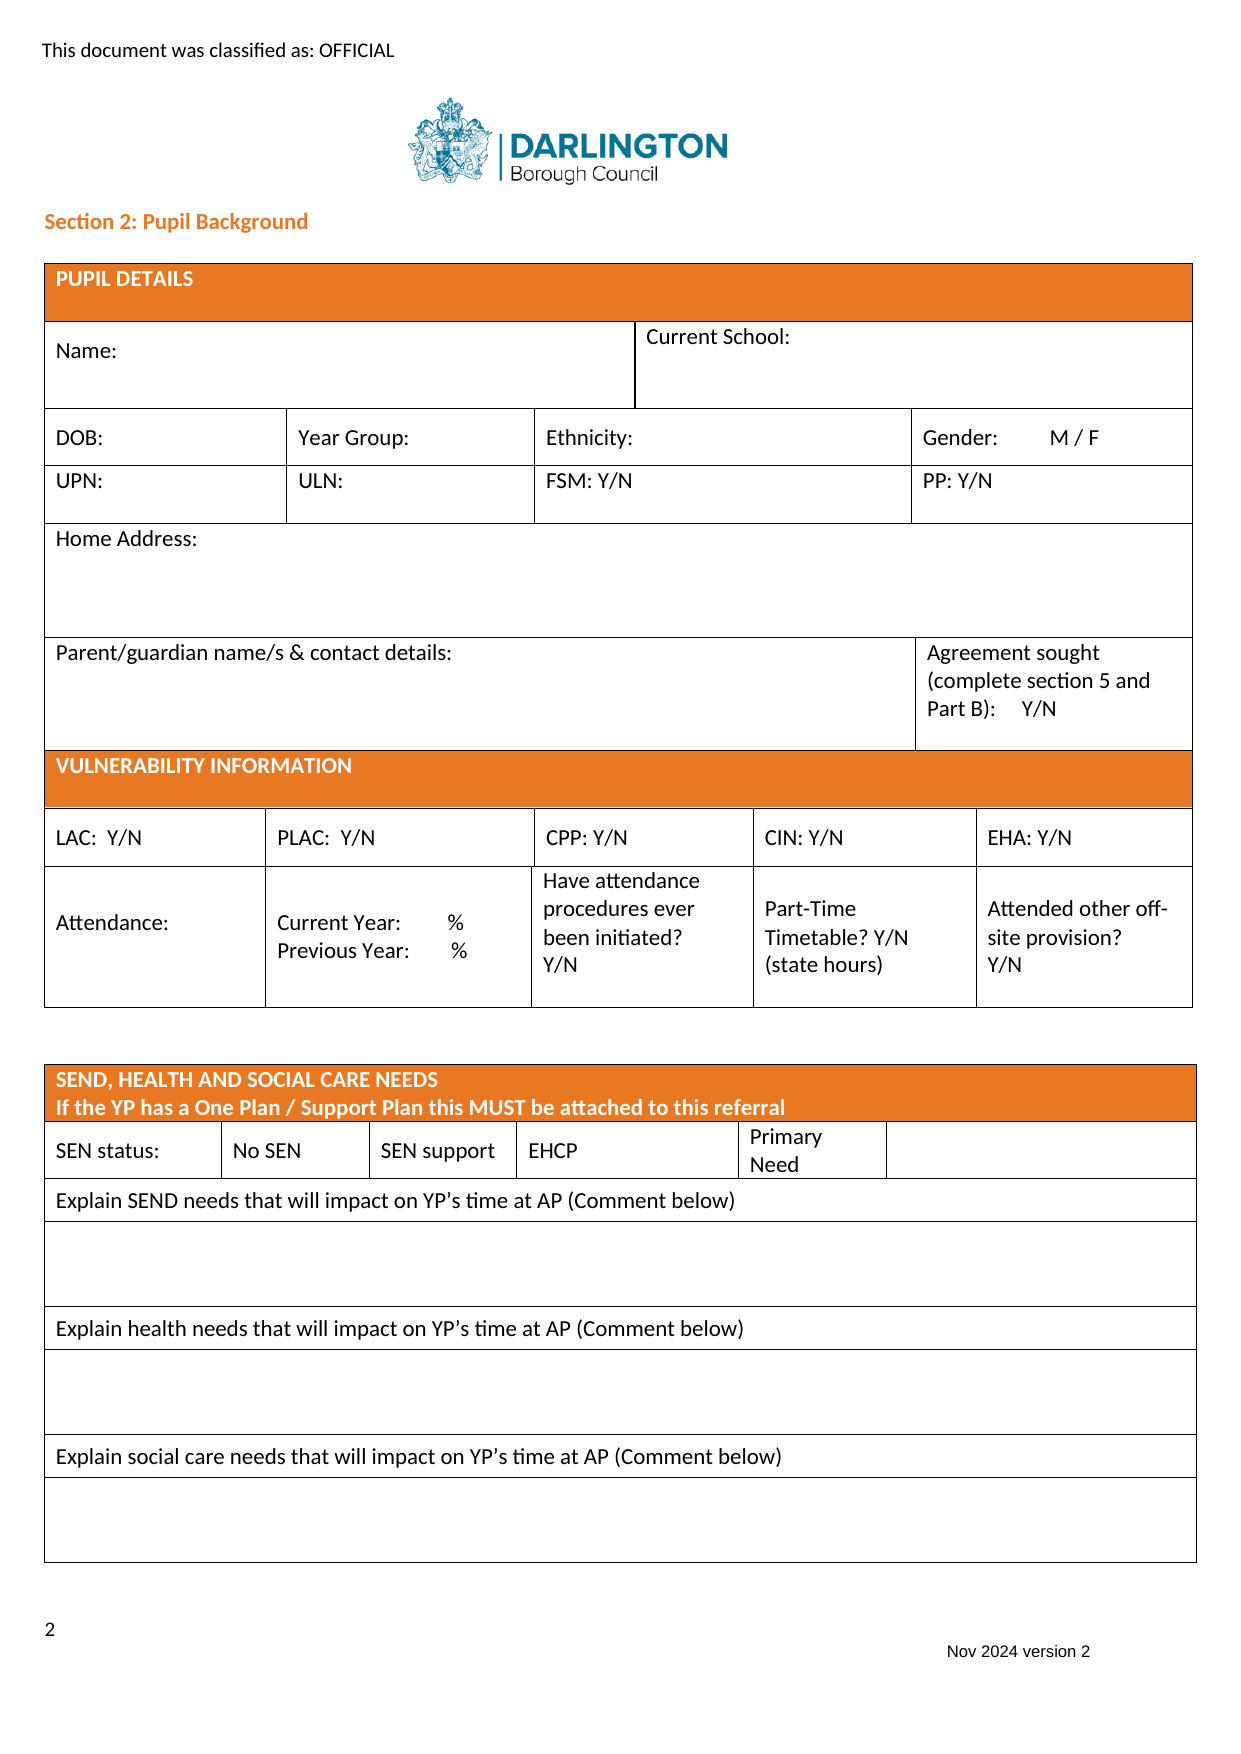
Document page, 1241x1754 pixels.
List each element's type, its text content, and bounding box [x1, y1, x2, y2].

text Section 2: Pupil Background [44, 207, 1090, 235]
table_cell Agreement sought (complete section 5 and Part B): Y/N [916, 638, 1192, 750]
table_cell LAC: Y/N [45, 809, 265, 866]
table_cell DOB: [45, 409, 286, 465]
table_cell Name: [45, 322, 634, 407]
table_cell Home Address: [45, 524, 1192, 637]
table_cell Gender: M / F [912, 409, 1192, 465]
table_cell [45, 1478, 1196, 1562]
table_cell ULN: [287, 466, 534, 523]
table_cell SEN status: [45, 1122, 221, 1178]
table_cell Ethnicity: [535, 409, 911, 465]
table_cell UPN: [45, 466, 286, 523]
table_cell [45, 1350, 1196, 1434]
table_cell [887, 1122, 1196, 1178]
table_cell [45, 1222, 1196, 1306]
table_cell Primary Need [739, 1122, 886, 1178]
table_cell No SEN [222, 1122, 369, 1178]
picture [384, 73, 751, 207]
table_cell Explain health needs that will impact on YP’s time at AP (Comment below) [45, 1307, 1196, 1349]
table_cell Year Group: [287, 409, 534, 465]
table_cell Part-Time Timetable? Y/N (state hours) [754, 867, 976, 1007]
table_cell Explain social care needs that will impact on YP’s time at AP (Comment below) [45, 1435, 1196, 1477]
table_cell VULNERABILITY INFORMATION [45, 751, 1192, 807]
table_header PUPIL DETAILS [45, 264, 1192, 321]
table_cell FSM: Y/N [535, 466, 911, 523]
table_cell Parent/guardian name/s & contact details: [45, 638, 915, 750]
table_header SEND, HEALTH AND SOCIAL CARE NEEDS If the YP has a One Plan / Support Plan this MUST be attached to this referral [45, 1065, 1196, 1121]
table_cell CPP: Y/N [535, 809, 753, 866]
table_cell EHA: Y/N [977, 809, 1192, 866]
table_cell Explain SEND needs that will impact on YP’s time at AP (Comment below) [45, 1179, 1196, 1221]
table_cell EHCP [517, 1122, 738, 1178]
table_cell Current Year: % Previous Year: % [266, 867, 531, 1007]
table_cell Attendance: [45, 867, 265, 1007]
table_cell PLAC: Y/N [266, 809, 534, 866]
table_cell Attended other off-site provision? Y/N [977, 867, 1192, 1007]
table_cell SEN support [370, 1122, 516, 1178]
table_cell CIN: Y/N [754, 809, 976, 866]
table_cell Have attendance procedures ever been initiated? Y/N [532, 867, 753, 1007]
table_cell Current School: [636, 322, 1192, 407]
table_cell PP: Y/N [912, 466, 1192, 523]
